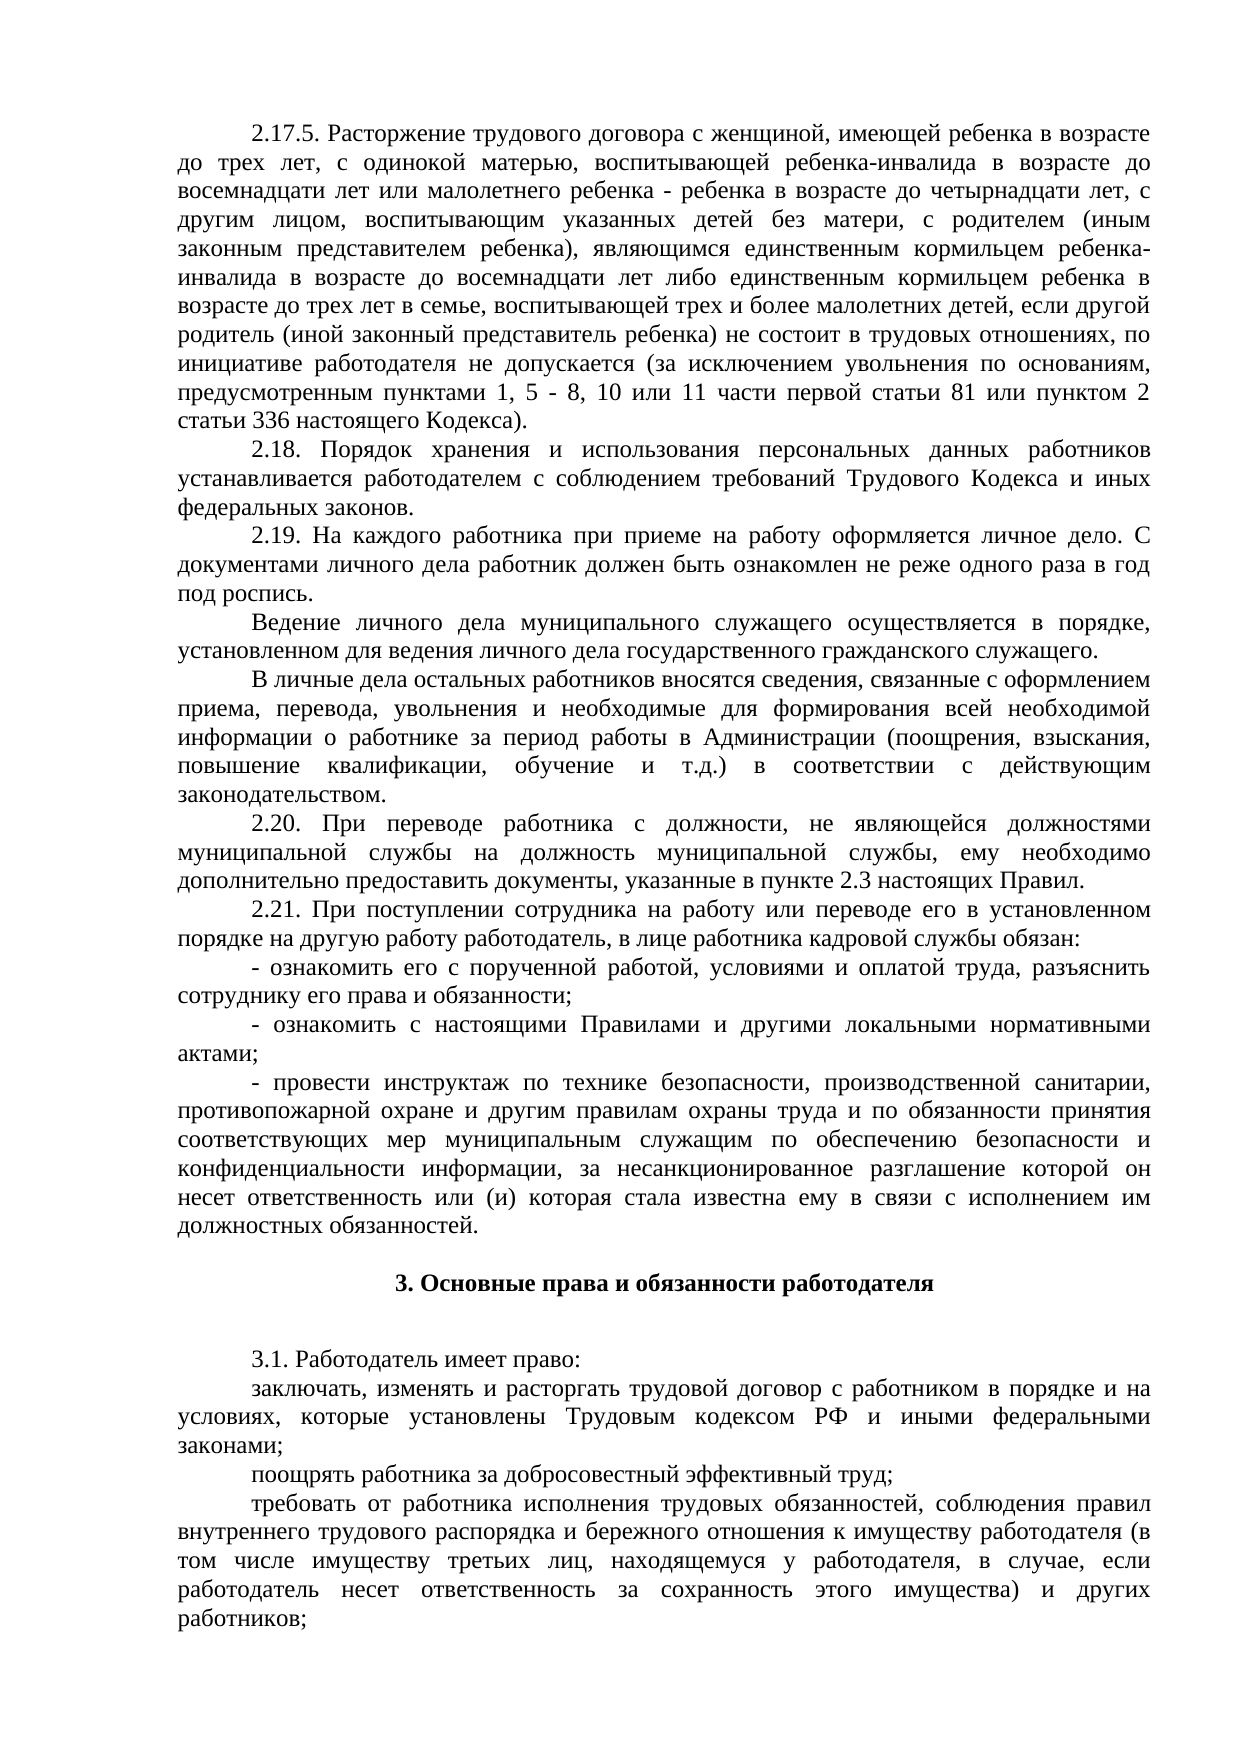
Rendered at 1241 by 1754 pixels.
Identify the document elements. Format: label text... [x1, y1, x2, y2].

text 2.17.5. Расторжение трудового договора с женщиной, имеющей ребенка в возрасте до трех лет, с одинокой матерью, воспитывающей ребенка-инвалида в возрасте до восемнадцати лет или малолетнего ребенка - ребенка в возрасте до четырнадцати лет, с другим лицом, воспитывающим указанных детей без матери, с родителем (иным законным представителем ребенка), являющимся единственным кормильцем ребенка-инвалида в возрасте до восемнадцати лет либо единственным кормильцем ребенка в возрасте до трех лет в семье, воспитывающей трех и более малолетних детей, если другой родитель (иной законный представитель ребенка) не состоит в трудовых отношениях, по инициативе работодателя не допускается (за исключением увольнения по основаниям, предусмотренным пунктами 1, 5 - 8, 10 или 11 части первой статьи 81 или пунктом 2 статьи 336 настоящего Кодекса). [177, 118, 1152, 434]
text 3.1. Работодатель имеет право: [177, 1344, 1152, 1373]
text требовать от работника исполнения трудовых обязанностей, соблюдения правил внутреннего трудового распорядка и бережного отношения к имуществу работодателя (в том числе имуществу третьих лиц, находящемуся у работодателя, в случае, если работодатель несет ответственность за сохранность этого имущества) и других работников; [177, 1488, 1152, 1631]
text - провести инструктаж по технике безопасности, производственной санитарии, противопожарной охране и другим правилам охраны труда и по обязанности принятия соответствующих мер муниципальным служащим по обеспечению безопасности и конфиденциальности информации, за несанкционированное разглашение которой он несет ответственность или (и) которая стала известна ему в связи с исполнением им должностных обязанностей. [177, 1067, 1152, 1239]
text 2.18. Порядок хранения и использования персональных данных работников устанавливается работодателем с соблюдением требований Трудового Кодекса и иных федеральных законов. [177, 434, 1152, 521]
text Ведение личного дела муниципального служащего осуществляется в порядке, установленном для ведения личного дела государственного гражданского служащего. [177, 607, 1152, 664]
text - ознакомить его с порученной работой, условиями и оплатой труда, разъяснить сотруднику его права и обязанности; [177, 952, 1152, 1009]
text В личные дела остальных работников вносятся сведения, связанные с оформлением приема, перевода, увольнения и необходимые для формирования всей необходимой информации о работнике за период работы в Администрации (поощрения, взыскания, повышение квалификации, обучение и т.д.) в соответствии с действующим законодательством. [177, 664, 1152, 808]
text заключать, изменять и расторгать трудовой договор с работником в порядке и на условиях, которые установлены Трудовым кодексом РФ и иными федеральными законами; [177, 1373, 1152, 1459]
text поощрять работника за добросовестный эффективный труд; [177, 1459, 1152, 1488]
text 3. Основные права и обязанности работодателя [177, 1268, 1152, 1297]
text 2.21. При поступлении сотрудника на работу или переводе его в установленном порядке на другую работу работодатель, в лице работника кадровой службы обязан: [177, 894, 1152, 952]
text 2.19. На каждого работника при приеме на работу оформляется личное дело. С документами личного дела работник должен быть ознакомлен не реже одного раза в год под роспись. [177, 521, 1152, 607]
text 2.20. При переводе работника с должности, не являющейся должностями муниципальной службы на должность муниципальной службы, ему необходимо дополнительно предоставить документы, указанные в пункте 2.3 настоящих Правил. [177, 808, 1152, 894]
text - ознакомить с настоящими Правилами и другими локальными нормативными актами; [177, 1009, 1152, 1067]
